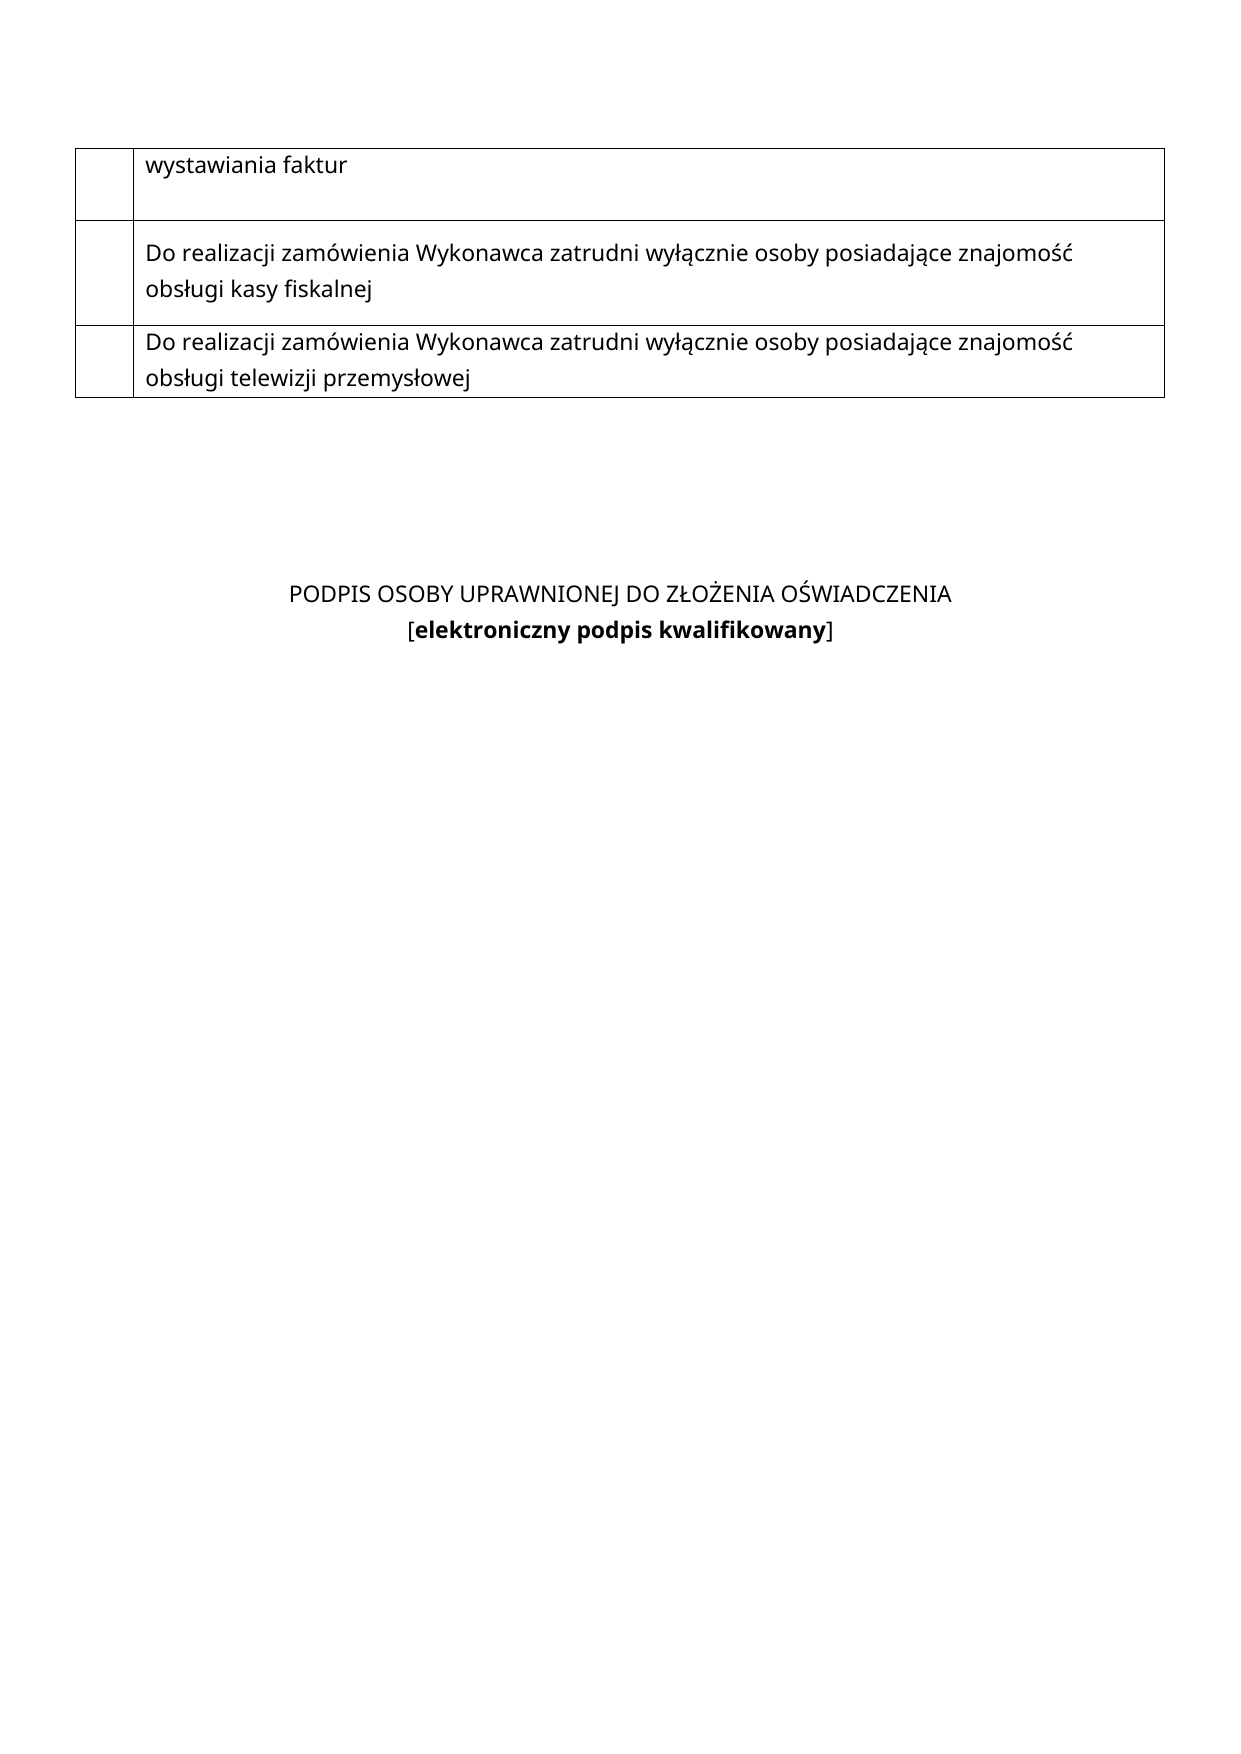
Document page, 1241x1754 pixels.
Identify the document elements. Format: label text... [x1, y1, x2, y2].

table_cell Do realizacji zamówienia Wykonawca zatrudni wyłącznie osoby posiadające znajomość obsługi telewizji przemysłowej [134, 326, 1164, 397]
text [elektroniczny podpis kwalifikowany] [75, 614, 1165, 645]
table_cell Do realizacji zamówienia Wykonawca zatrudni wyłącznie osoby posiadające znajomość obsługi kasy fiskalnej [134, 221, 1164, 325]
table_cell [76, 221, 133, 325]
text PODPIS OSOBY UPRAWNIONEJ DO ZŁOŻENIA OŚWIADCZENIA [75, 578, 1165, 609]
table_cell [76, 149, 133, 220]
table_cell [134, 149, 1164, 220]
table_cell [76, 326, 133, 397]
